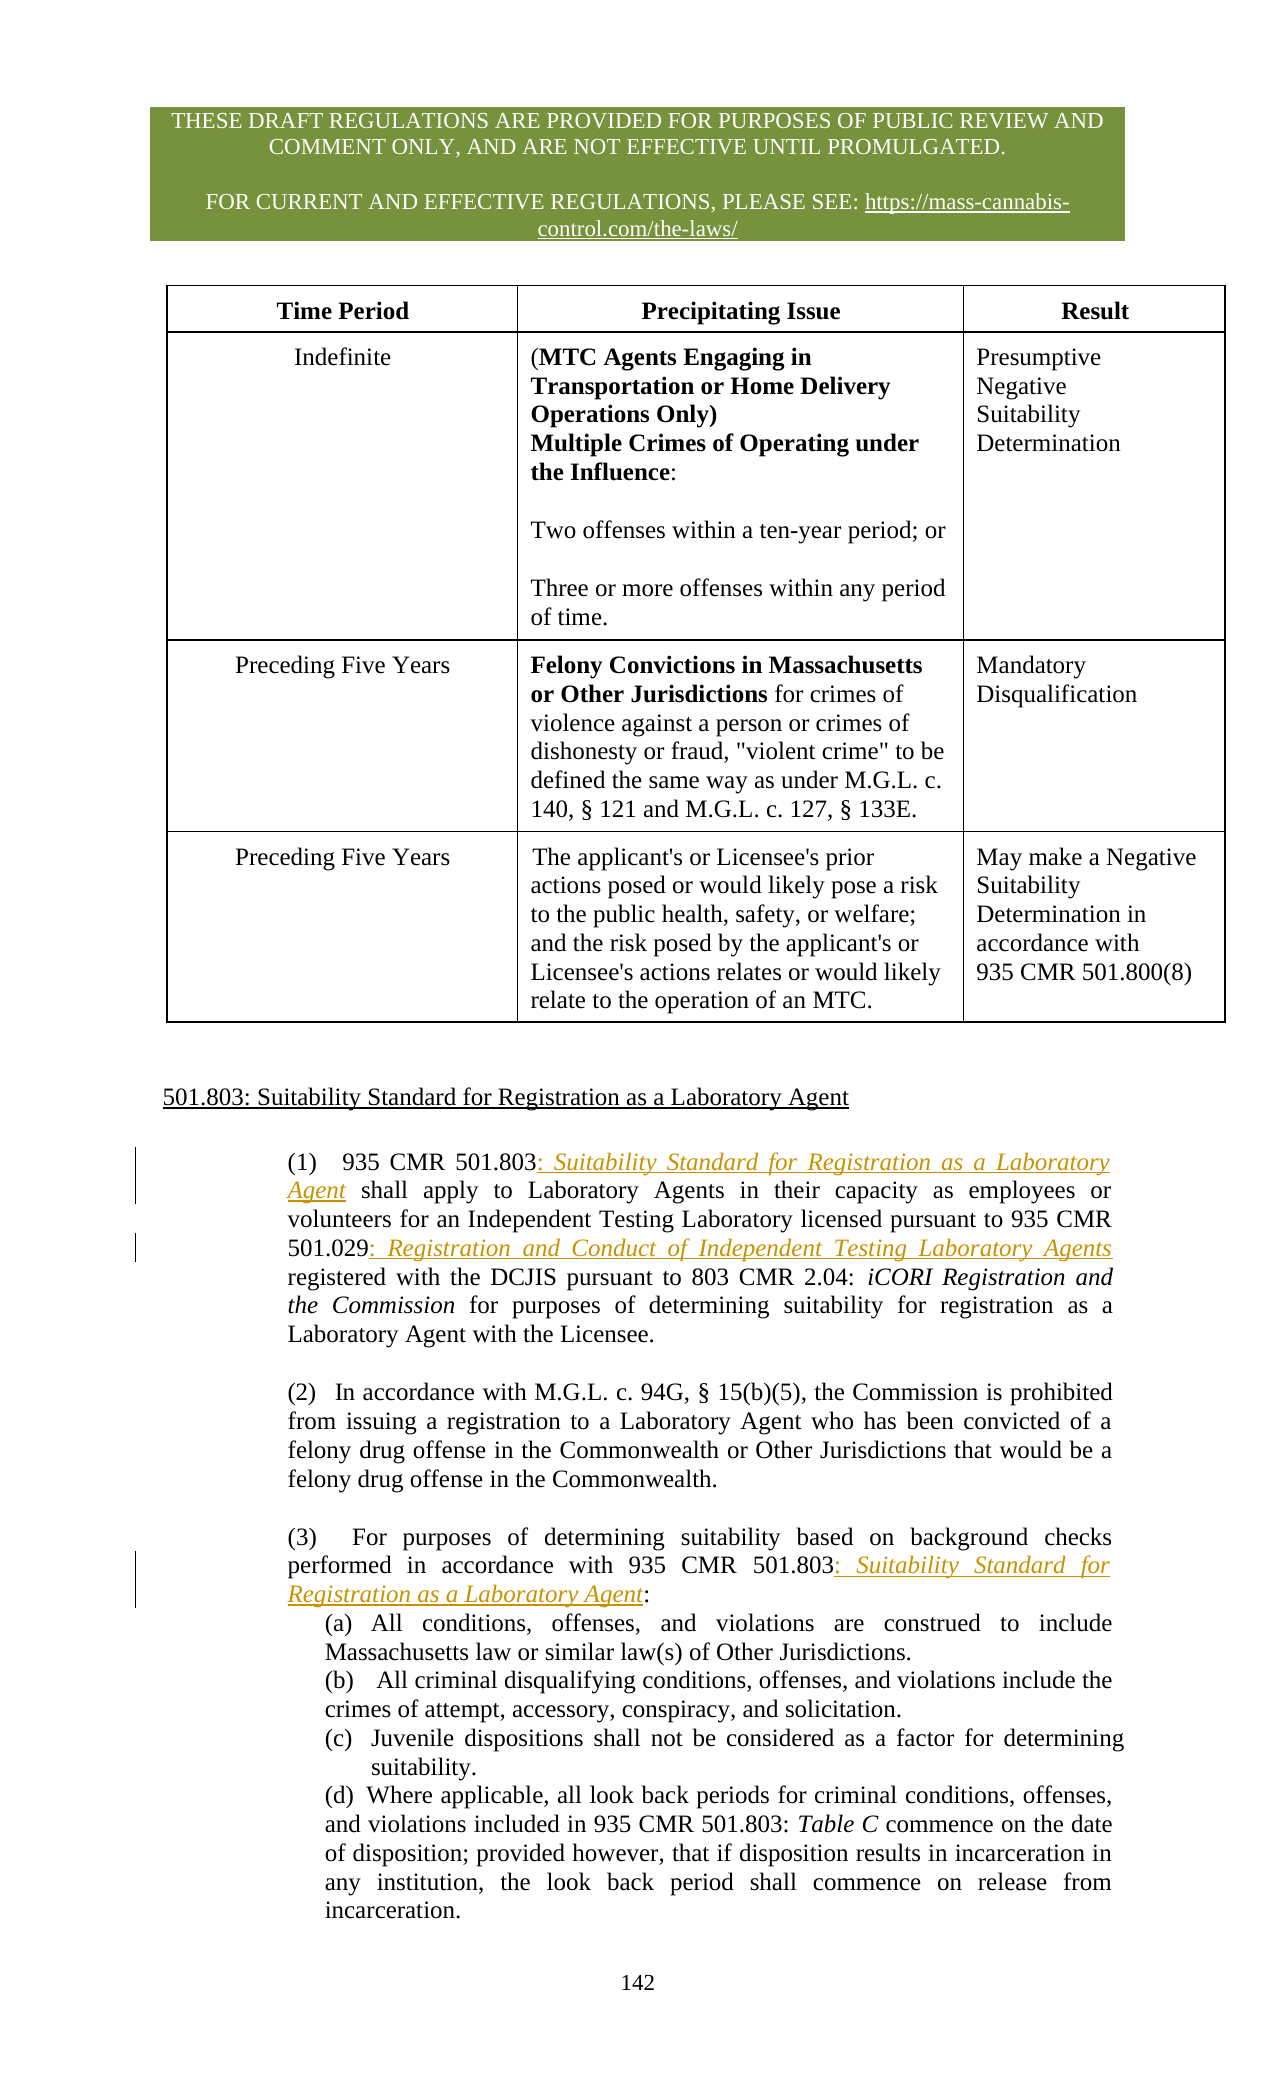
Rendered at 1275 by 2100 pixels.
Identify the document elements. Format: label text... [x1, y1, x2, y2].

list 935 CMR 501.803 shall apply to Laboratory Agents in their capacity as employees or volunteers for an Independent Testing Laboratory licensed pursuant to 935 CMR 501.029 registered with the DCJIS pursuant to 803 CMR 2.04: iCORI Registration and the Commission for purposes of determining suitability for registration as a Laboratory Agent with the Licensee. [287, 1147, 1113, 1348]
table_cell Mandatory Disqualification [964, 641, 1224, 831]
table_cell Presumptive Negative Suitability Determination [964, 333, 1224, 639]
table_header Precipitating Issue [518, 286, 963, 331]
list All conditions, offenses, and violations are construed to include Massachusetts law or similar law(s) of Other Jurisdictions. [324, 1608, 1113, 1666]
text 501.803: Suitability Standard for Registration as a Laboratory Agent [162, 1082, 1125, 1111]
table_cell (MTC Agents Engaging in Transportation or Home Delivery Operations Only) Multiple Crimes of Operating under the Influence: Two offenses within a ten-year period; or Three or more offenses within any period of time. [518, 333, 963, 639]
table_cell May make a Negative Suitability Determination in accordance with 935 CMR 501.800(8) [964, 832, 1224, 1021]
list All criminal disqualifying conditions, offenses, and violations include the crimes of attempt, accessory, conspiracy, and solicitation. [324, 1666, 1113, 1723]
table_cell Felony Convictions in Massachusetts or Other Jurisdictions for crimes of violence against a person or crimes of dishonesty or fraud, "violent crime" to be defined the same way as under M.G.L. c. 140, § 121 and M.G.L. c. 127, § 133E. [518, 641, 963, 831]
table_header Time Period [168, 286, 517, 331]
list Juvenile dispositions shall not be considered as a factor for determining suitability. [324, 1723, 1125, 1781]
table_header Result [964, 286, 1224, 331]
list For purposes of determining suitability based on background checks performed in accordance with 935 CMR 501.803: [287, 1522, 1113, 1608]
table_cell Indefinite [168, 333, 517, 639]
table_cell Preceding Five Years [168, 641, 517, 831]
table_cell Preceding Five Years [168, 832, 517, 1021]
list In accordance with M.G.L. c. 94G, § 15(b)(5), the Commission is prohibited from issuing a registration to a Laboratory Agent who has been convicted of a felony drug offense in the Commonwealth or Other Jurisdictions that would be a felony drug offense in the Commonwealth. [287, 1377, 1113, 1492]
list Where applicable, all look back periods for criminal conditions, offenses, and violations included in 935 CMR 501.803: Table C commence on the date of disposition; provided however, that if disposition results in incarceration in any institution, the look back period shall commence on release from incarceration. [324, 1781, 1113, 1924]
table_cell The applicant's or Licensee's prior actions posed or would likely pose a risk to the public health, safety, or welfare; and the risk posed by the applicant's or Licensee's actions relates or would likely relate to the operation of an MTC. [518, 832, 963, 1021]
